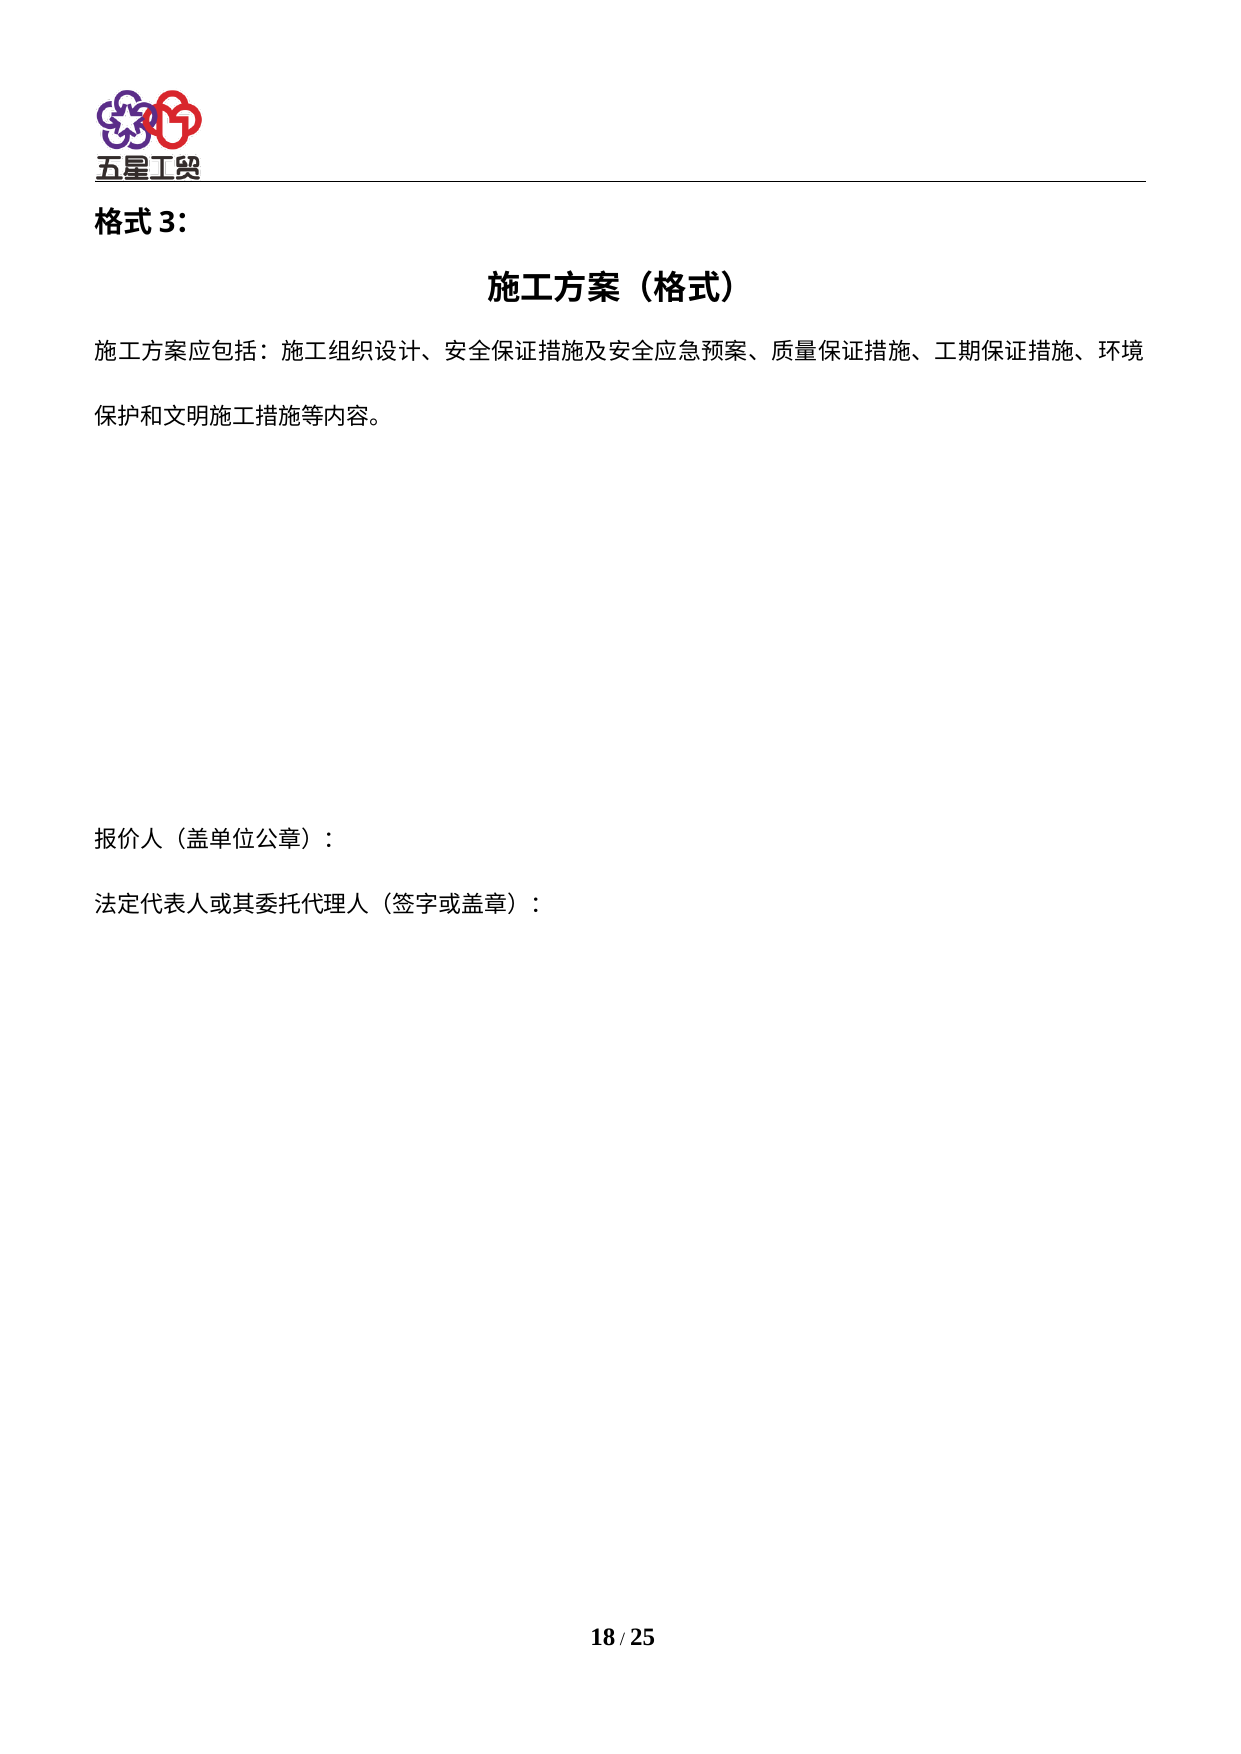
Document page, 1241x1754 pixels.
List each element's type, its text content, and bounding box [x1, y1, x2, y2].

text 法定代表人或其委托代理人（签字或盖章）： [94, 869, 1146, 934]
picture [94, 88, 203, 181]
text 施工方案（格式） [94, 252, 1146, 317]
text 格式3： [94, 187, 1146, 252]
text 报价人（盖单位公章）： [94, 804, 1146, 869]
text 施工方案应包括：施工组织设计、安全保证措施及安全应急预案、质量保证措施、工期保证措施、环境保护和文明施工措施等内容。 [94, 317, 1146, 447]
